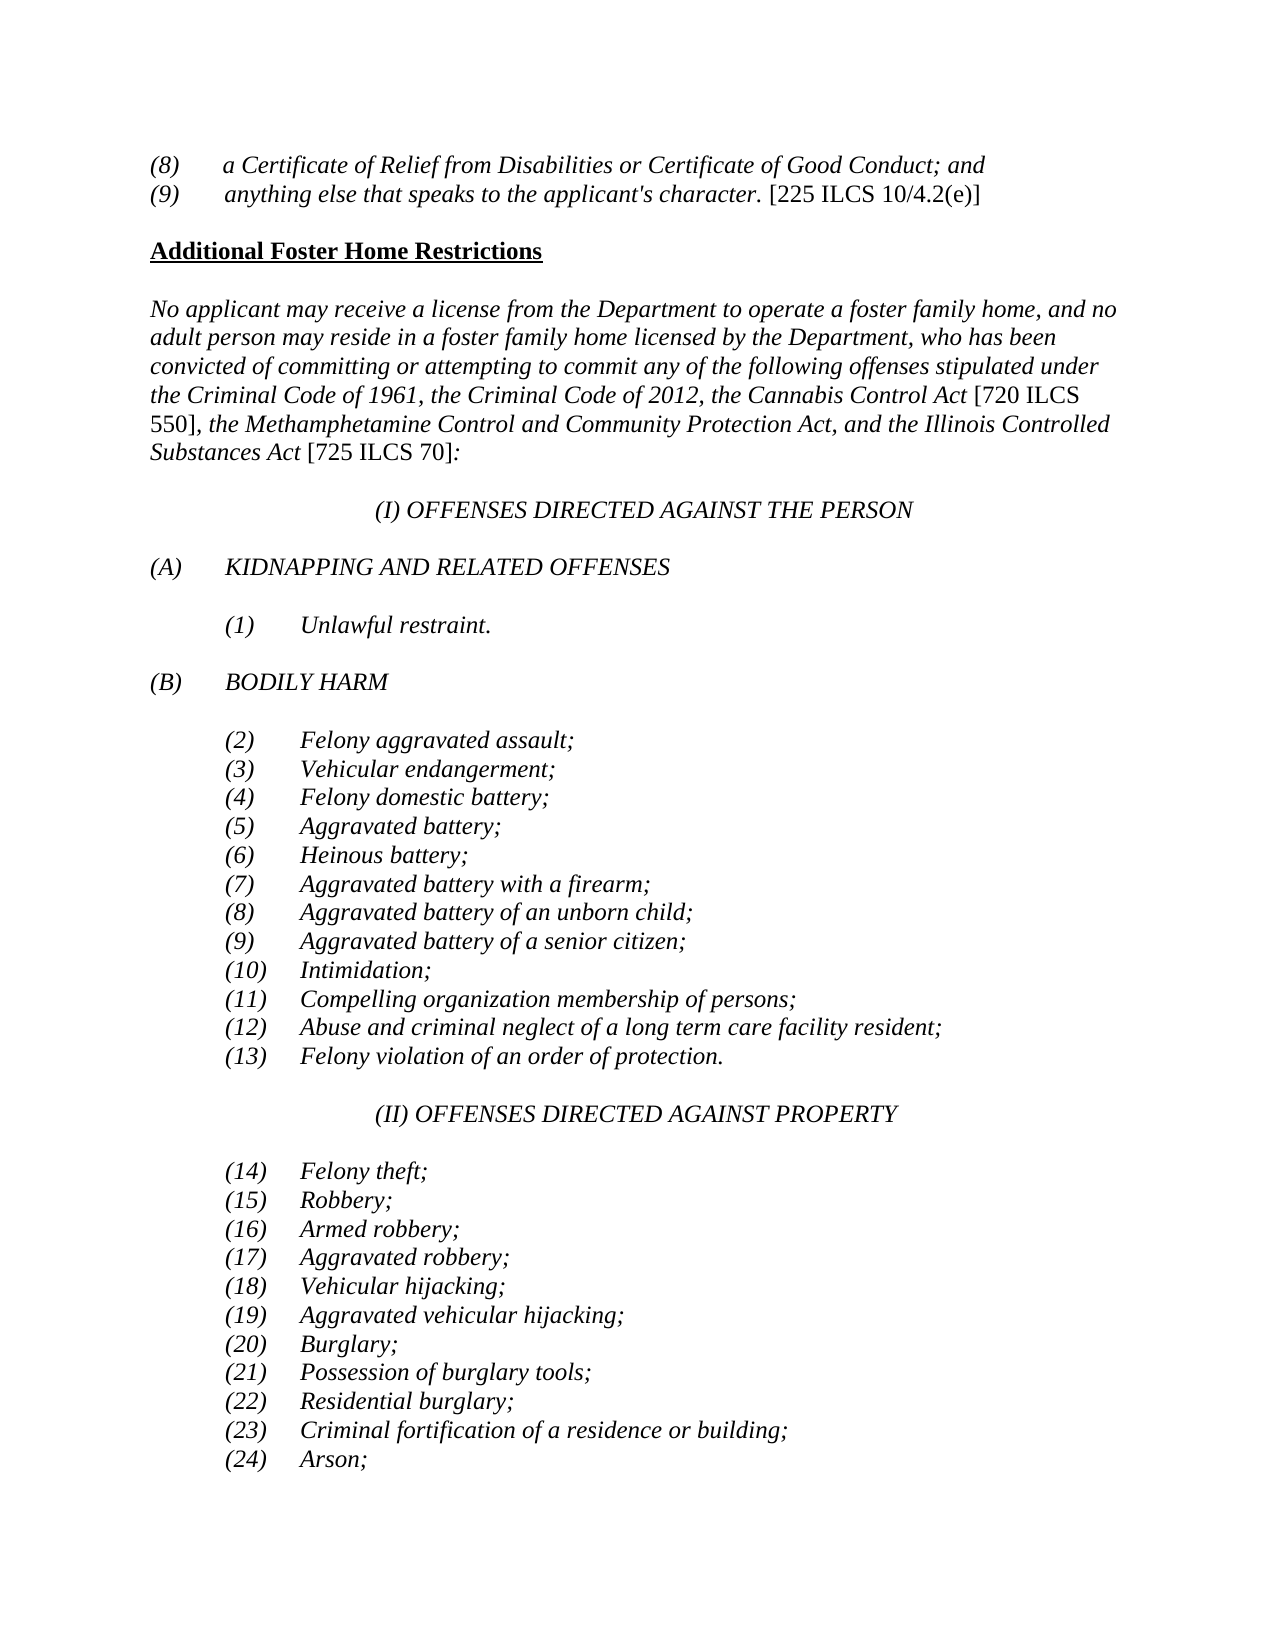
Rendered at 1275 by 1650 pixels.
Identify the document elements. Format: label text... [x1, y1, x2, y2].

text (21) Possession of burglary tools; [225, 1357, 1125, 1386]
text (15) Robbery; [225, 1185, 1125, 1214]
text (9) Aggravated battery of a senior citizen; [225, 926, 1125, 955]
text (19) Aggravated vehicular hijacking; [225, 1300, 1125, 1329]
text (24) Arson; [225, 1444, 1125, 1472]
text (10) Intimidation; [225, 955, 1125, 984]
text (B) BODILY HARM [150, 667, 1125, 696]
text (14) Felony theft; [225, 1156, 1125, 1185]
text (I) OFFENSES DIRECTED AGAINST THE PERSON [300, 495, 1125, 524]
text (2) Felony aggravated assault; [225, 725, 1125, 754]
text No applicant may receive a license from the Department to operate a foster family home, and no adult person may reside in a foster family home licensed by the Department, who has been convicted of committing or attempting to commit any of the following offenses stipulated under the Criminal Code of 1961, the Criminal Code of 2012, the Cannabis Control Act [720 ILCS 550], the Methamphetamine Control and Community Protection Act, and the Illinois Controlled Substances Act [725 ILCS 70]: [150, 294, 1125, 466]
text (1) Unlawful restraint. [225, 610, 1125, 639]
text (13) Felony violation of an order of protection. [225, 1041, 1125, 1070]
text (7) Aggravated battery with a firearm; [225, 869, 1125, 897]
text (11) Compelling organization membership of persons; [225, 984, 1125, 1012]
text (8) Aggravated battery of an unborn child; [225, 897, 1125, 926]
text (12) Abuse and criminal neglect of a long term care facility resident; [225, 1012, 1125, 1041]
text (4) Felony domestic battery; [225, 782, 1125, 811]
text (17) Aggravated robbery; [225, 1242, 1125, 1271]
text (23) Criminal fortification of a residence or building; [225, 1415, 1125, 1444]
text (16) Armed robbery; [225, 1214, 1125, 1242]
text (5) Aggravated battery; [225, 811, 1125, 840]
text (22) Residential burglary; [225, 1386, 1125, 1415]
text (9) anything else that speaks to the applicant's character. [225 ILCS 10/4.2(e)] [150, 179, 1125, 207]
text (II) OFFENSES DIRECTED AGAINST PROPERTY [300, 1099, 1125, 1127]
text (6) Heinous battery; [225, 840, 1125, 869]
text (A) KIDNAPPING AND RELATED OFFENSES [150, 552, 1125, 581]
text (18) Vehicular hijacking; [225, 1271, 1125, 1300]
text (20) Burglary; [225, 1329, 1125, 1357]
text Additional Foster Home Restrictions [150, 236, 1125, 265]
text (3) Vehicular endangerment; [225, 754, 1125, 782]
text (8) a Certificate of Relief from Disabilities or Certificate of Good Conduct; and [150, 150, 1125, 179]
